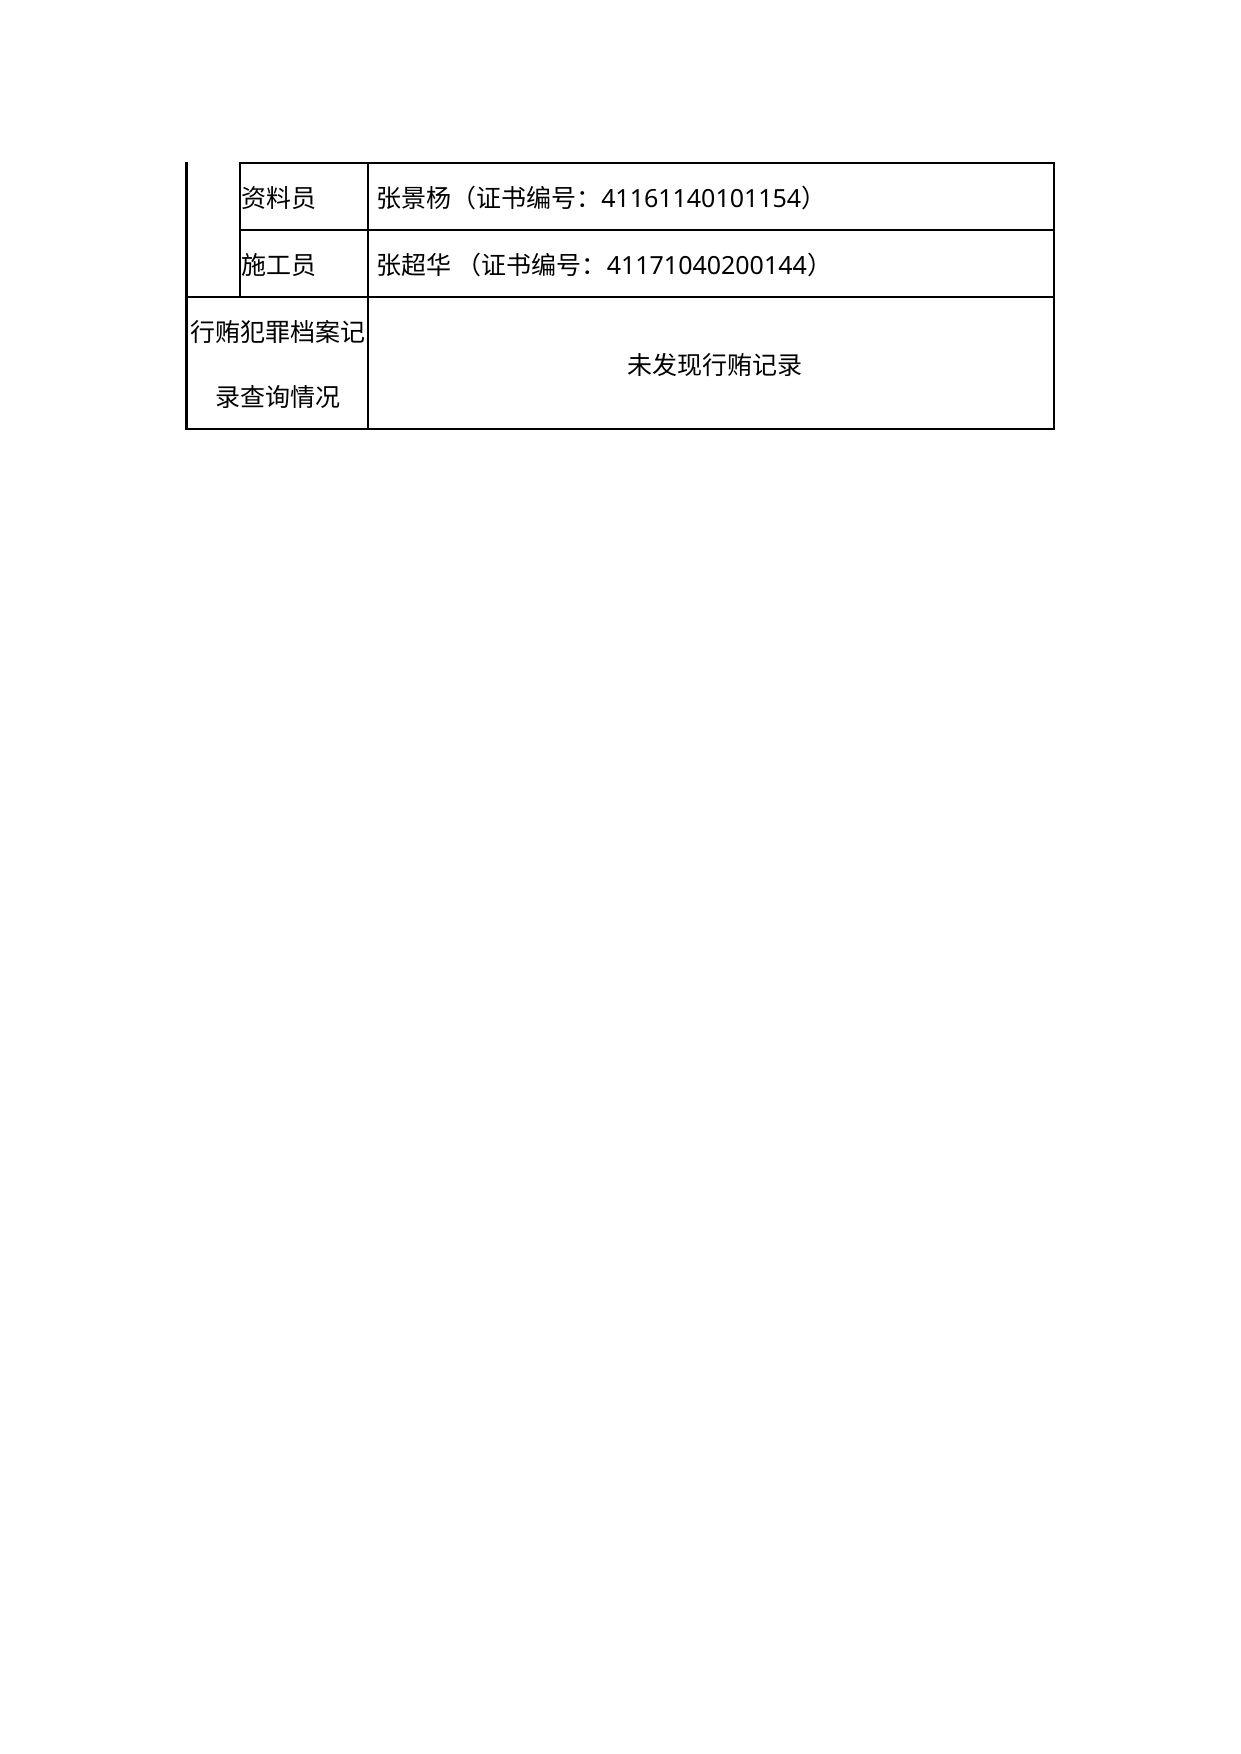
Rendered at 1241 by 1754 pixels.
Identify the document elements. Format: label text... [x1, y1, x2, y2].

table_cell 施工员 [241, 231, 367, 296]
table_cell 行贿犯罪档案记录查询情况 [188, 298, 367, 428]
table_cell 资料员 [241, 164, 367, 229]
table_cell 未发现行贿记录 [369, 298, 1053, 428]
table_cell 张超华 （证书编号：41171040200144） [369, 231, 1053, 296]
table_cell 张景杨（证书编号：41161140101154） [369, 164, 1053, 229]
